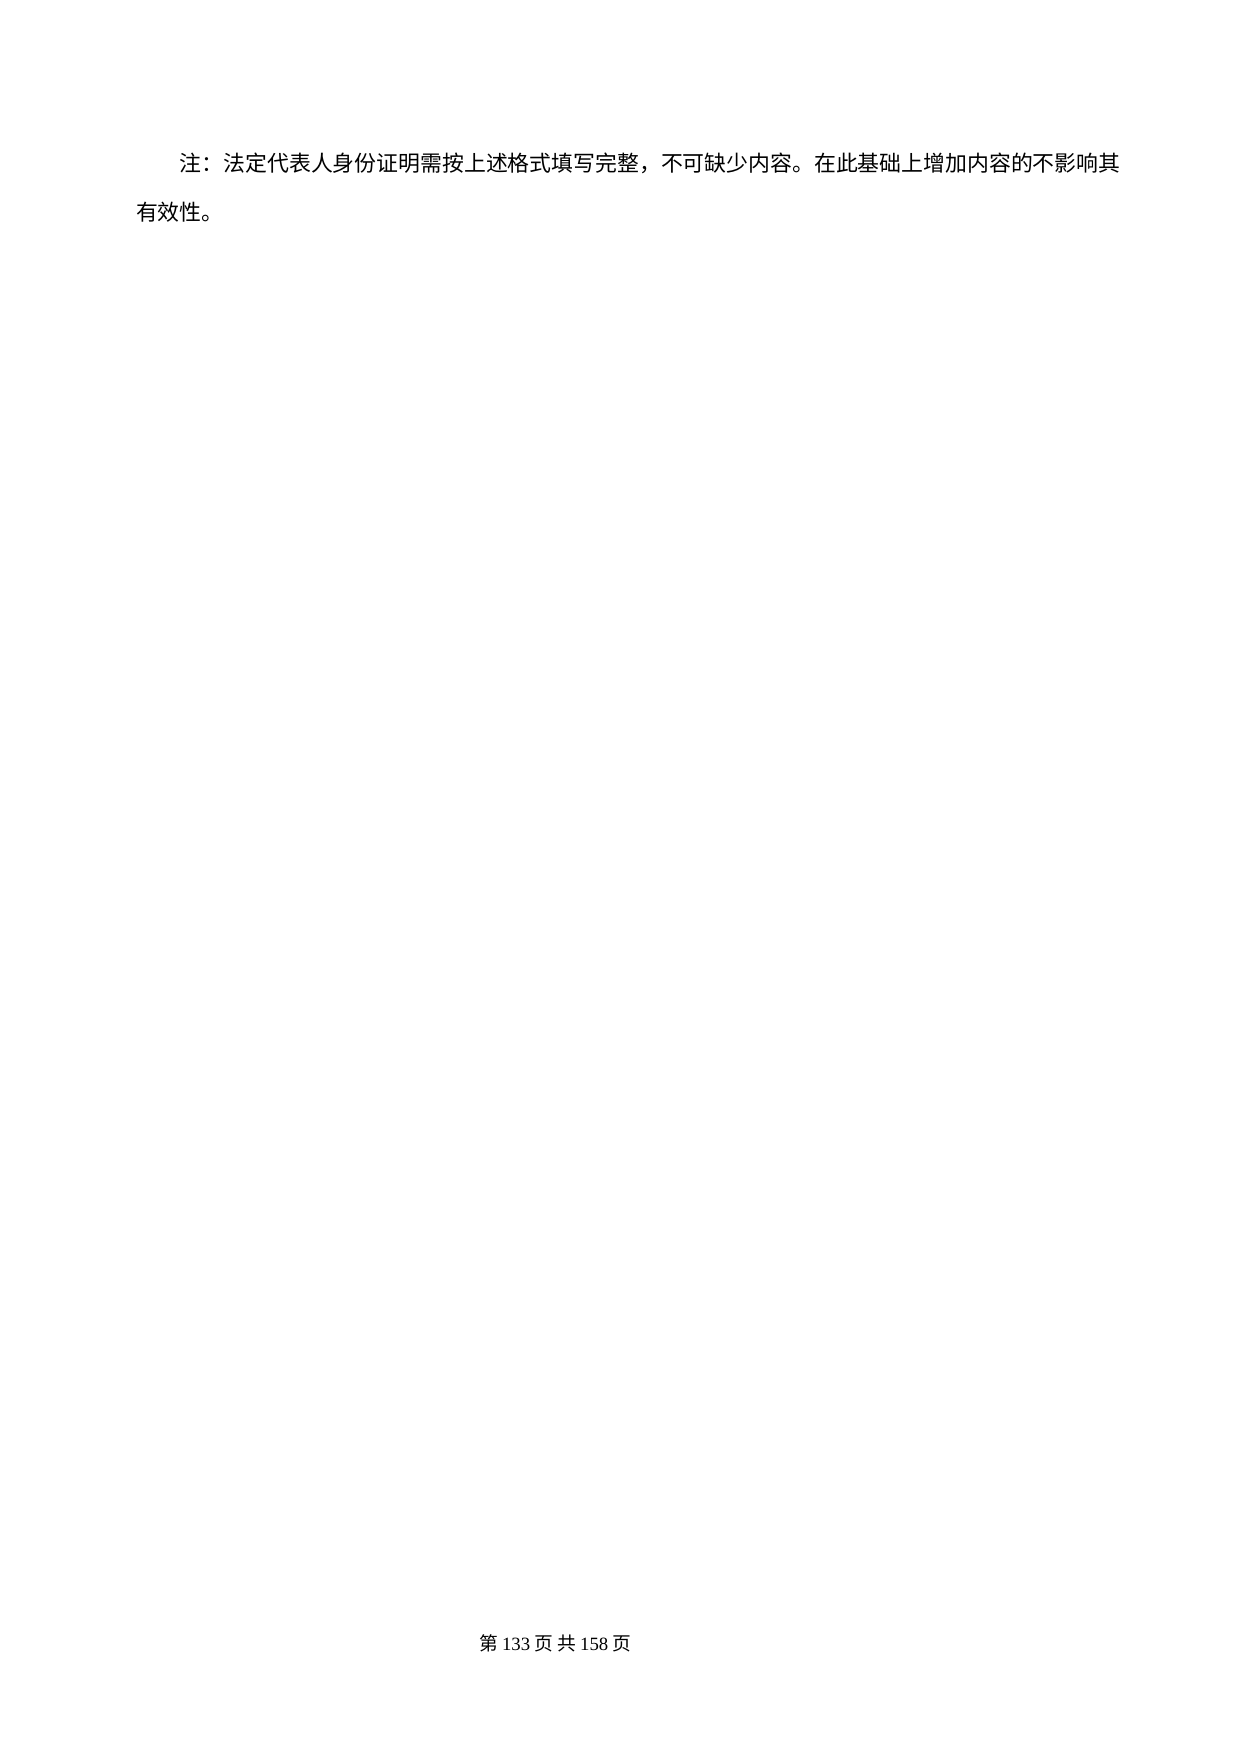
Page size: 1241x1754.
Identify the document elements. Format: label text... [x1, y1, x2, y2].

text 注：法定代表人身份证明需按上述格式填写完整，不可缺少内容。在此基础上增加内容的不影响其有效性。 [136, 146, 1122, 227]
